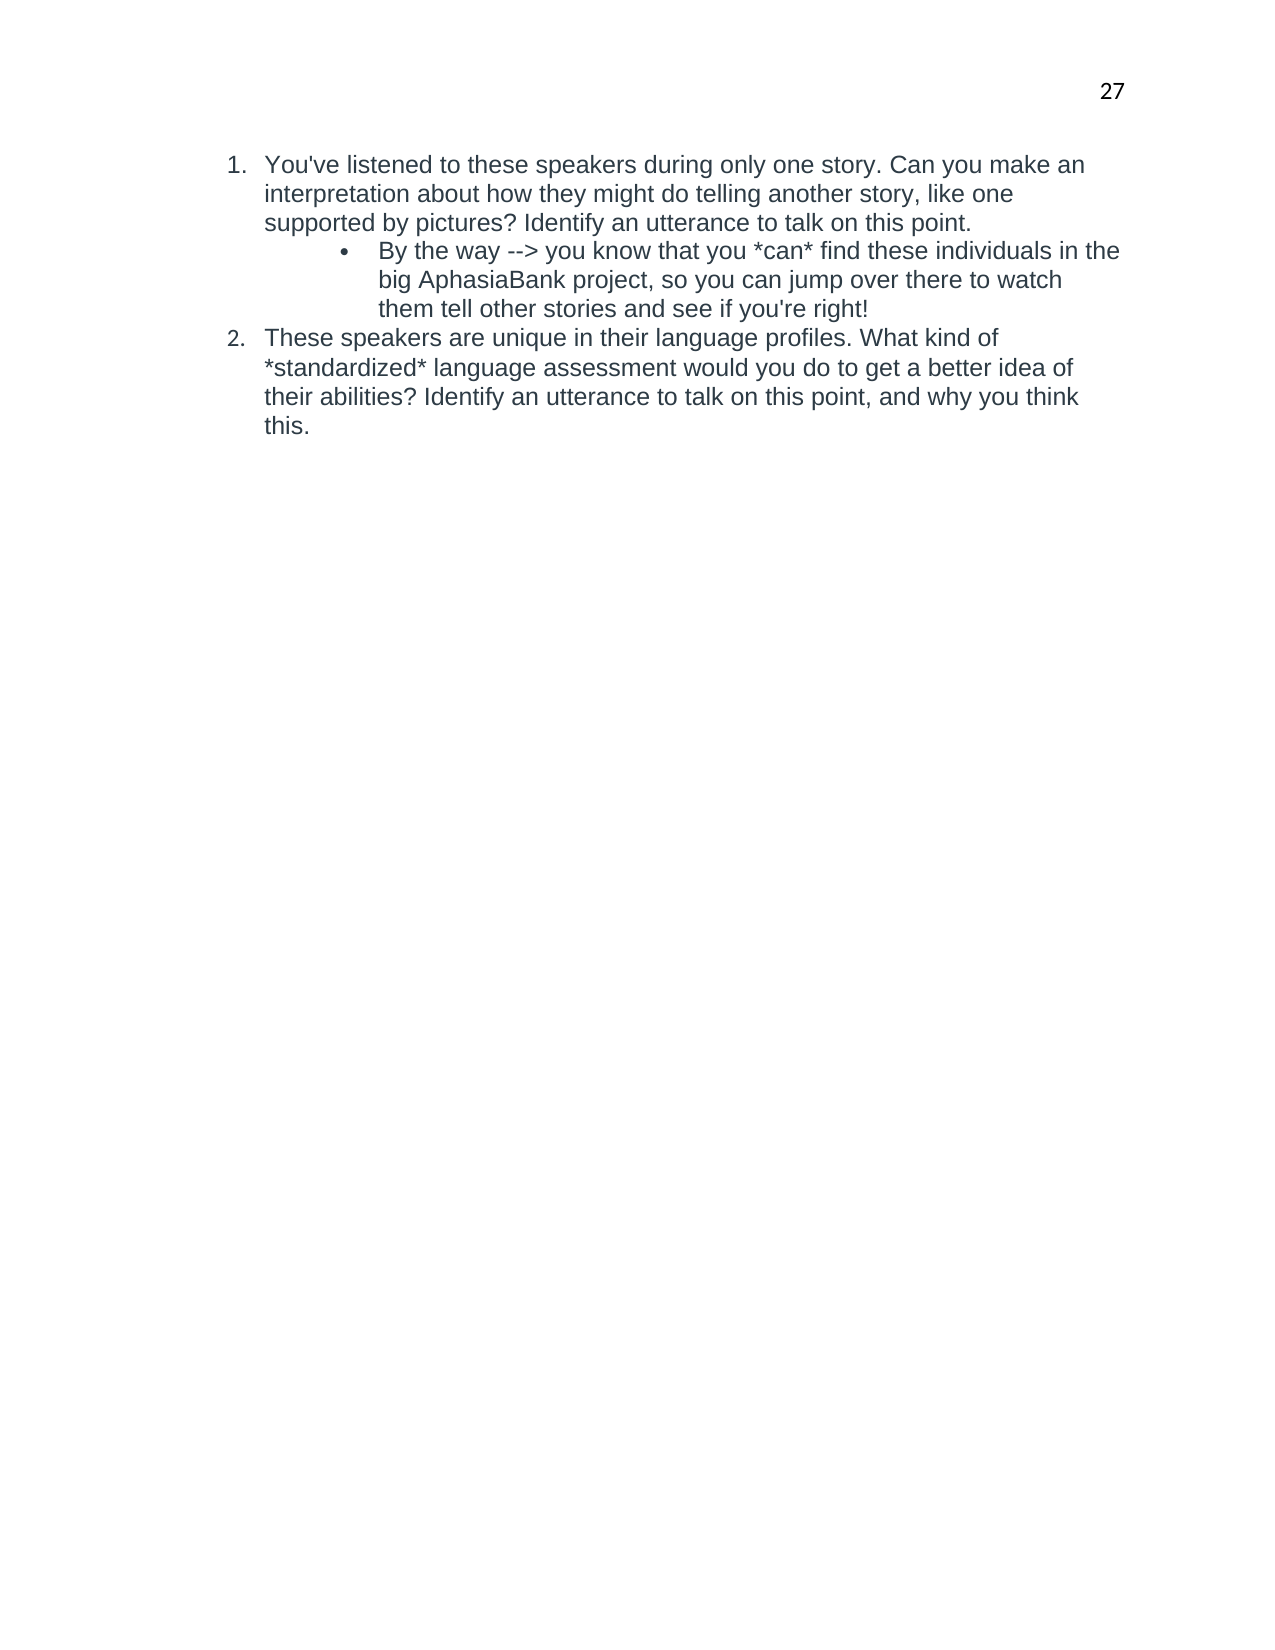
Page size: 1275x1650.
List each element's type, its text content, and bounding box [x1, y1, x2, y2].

list By the way --> you know that you *can* find these individuals in the big AphasiaBank project, so you can jump over there to watch them tell other stories and see if you're right! [341, 236, 1125, 322]
list You've listened to these speakers during only one story. Can you make an interpretation about how they might do telling another story, like one supported by pictures? Identify an utterance to talk on this point. [227, 150, 1125, 236]
list These speakers are unique in their language profiles. What kind of *standardized* language assessment would you do to get a better idea of their abilities? Identify an utterance to talk on this point, and why you think this. [227, 322, 1125, 441]
